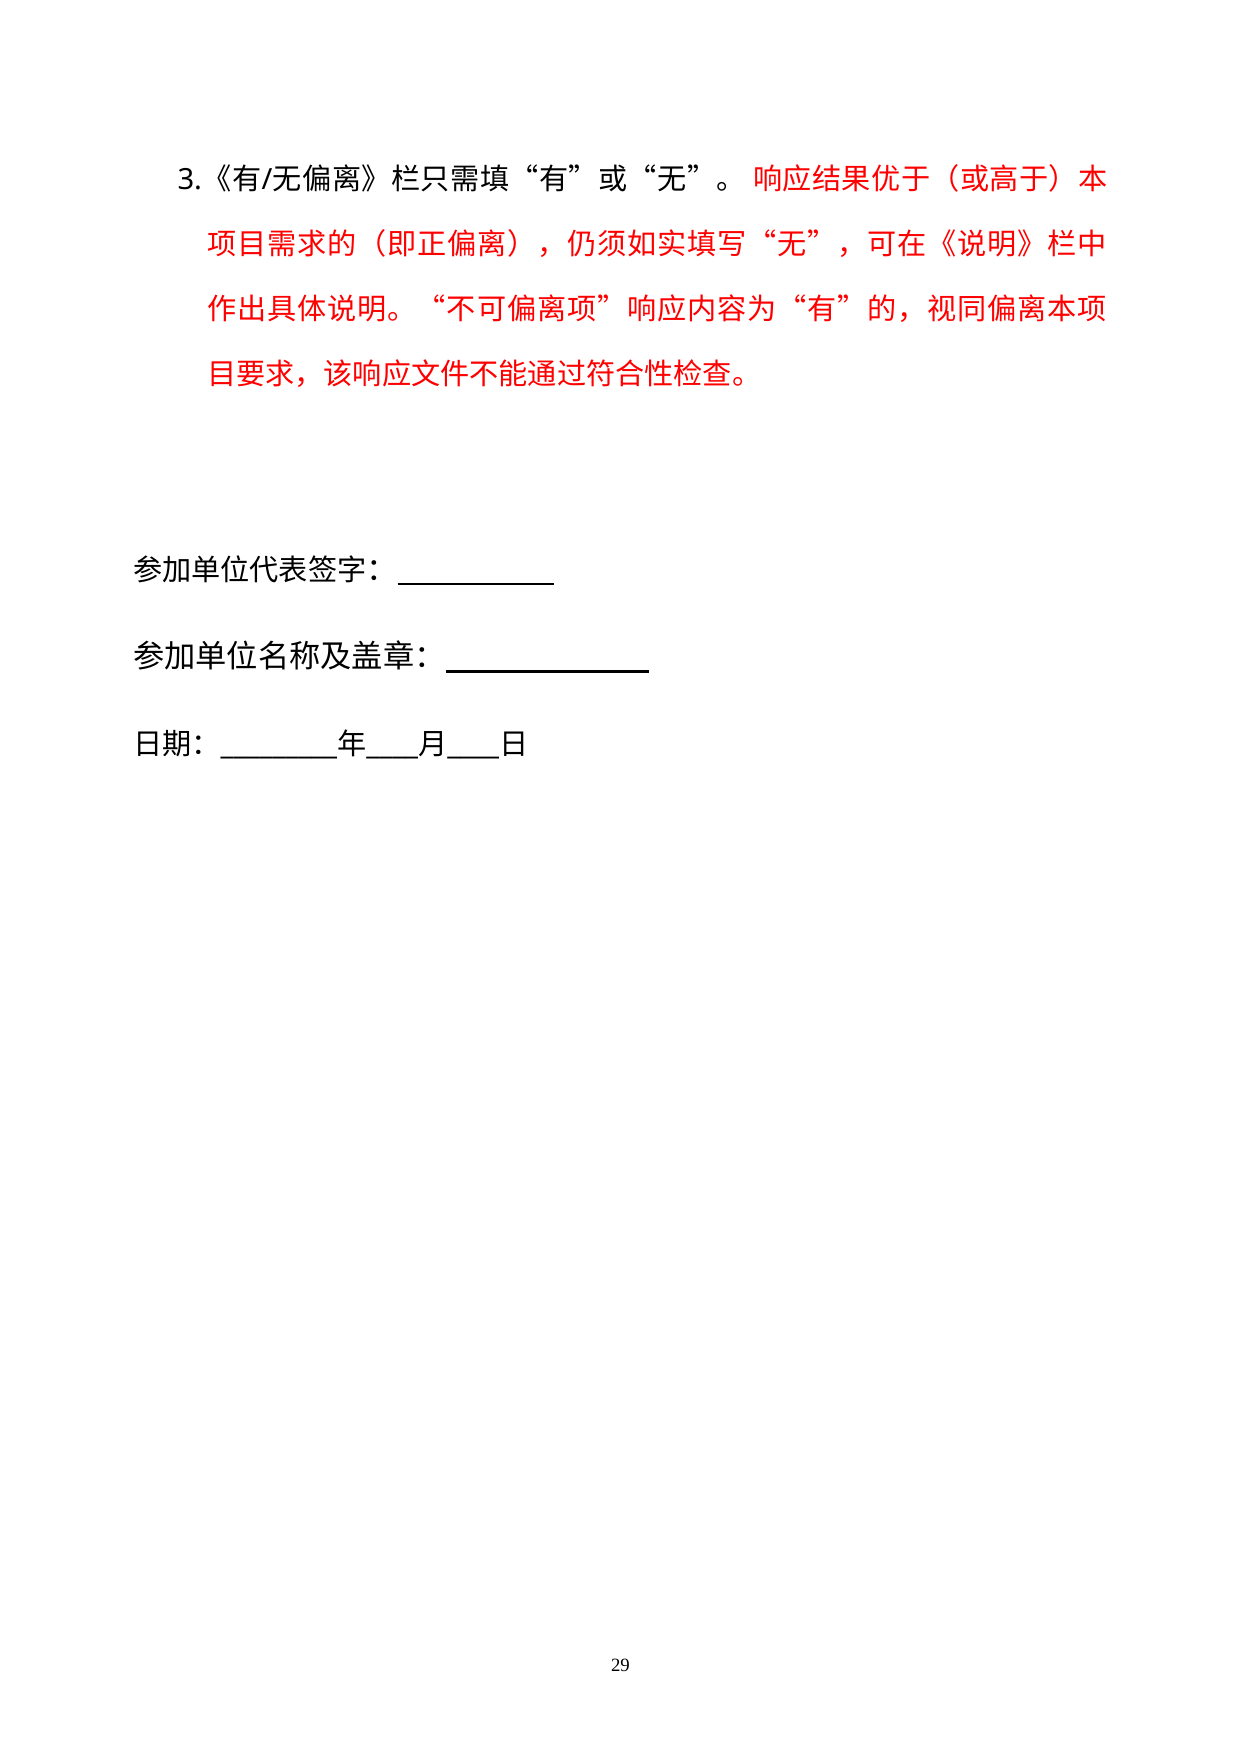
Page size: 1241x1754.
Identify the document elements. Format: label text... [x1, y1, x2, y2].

text 3.《有/无偏离》栏只需填“有”或“无”。 响应结果优于（或高于）本项目需求的（即正偏离），仍须如实填写“无”，可在《说明》栏中作出具体说明。“不可偏离项”响应内容为“有”的，视同偏离本项目要求，该响应文件不能通过符合性检查。 [177, 144, 1107, 404]
text 参加单位代表签字： [133, 534, 1107, 599]
text 日期：_________年____月____日 [133, 709, 1107, 774]
text 参加单位名称及盖章： [133, 622, 1107, 687]
